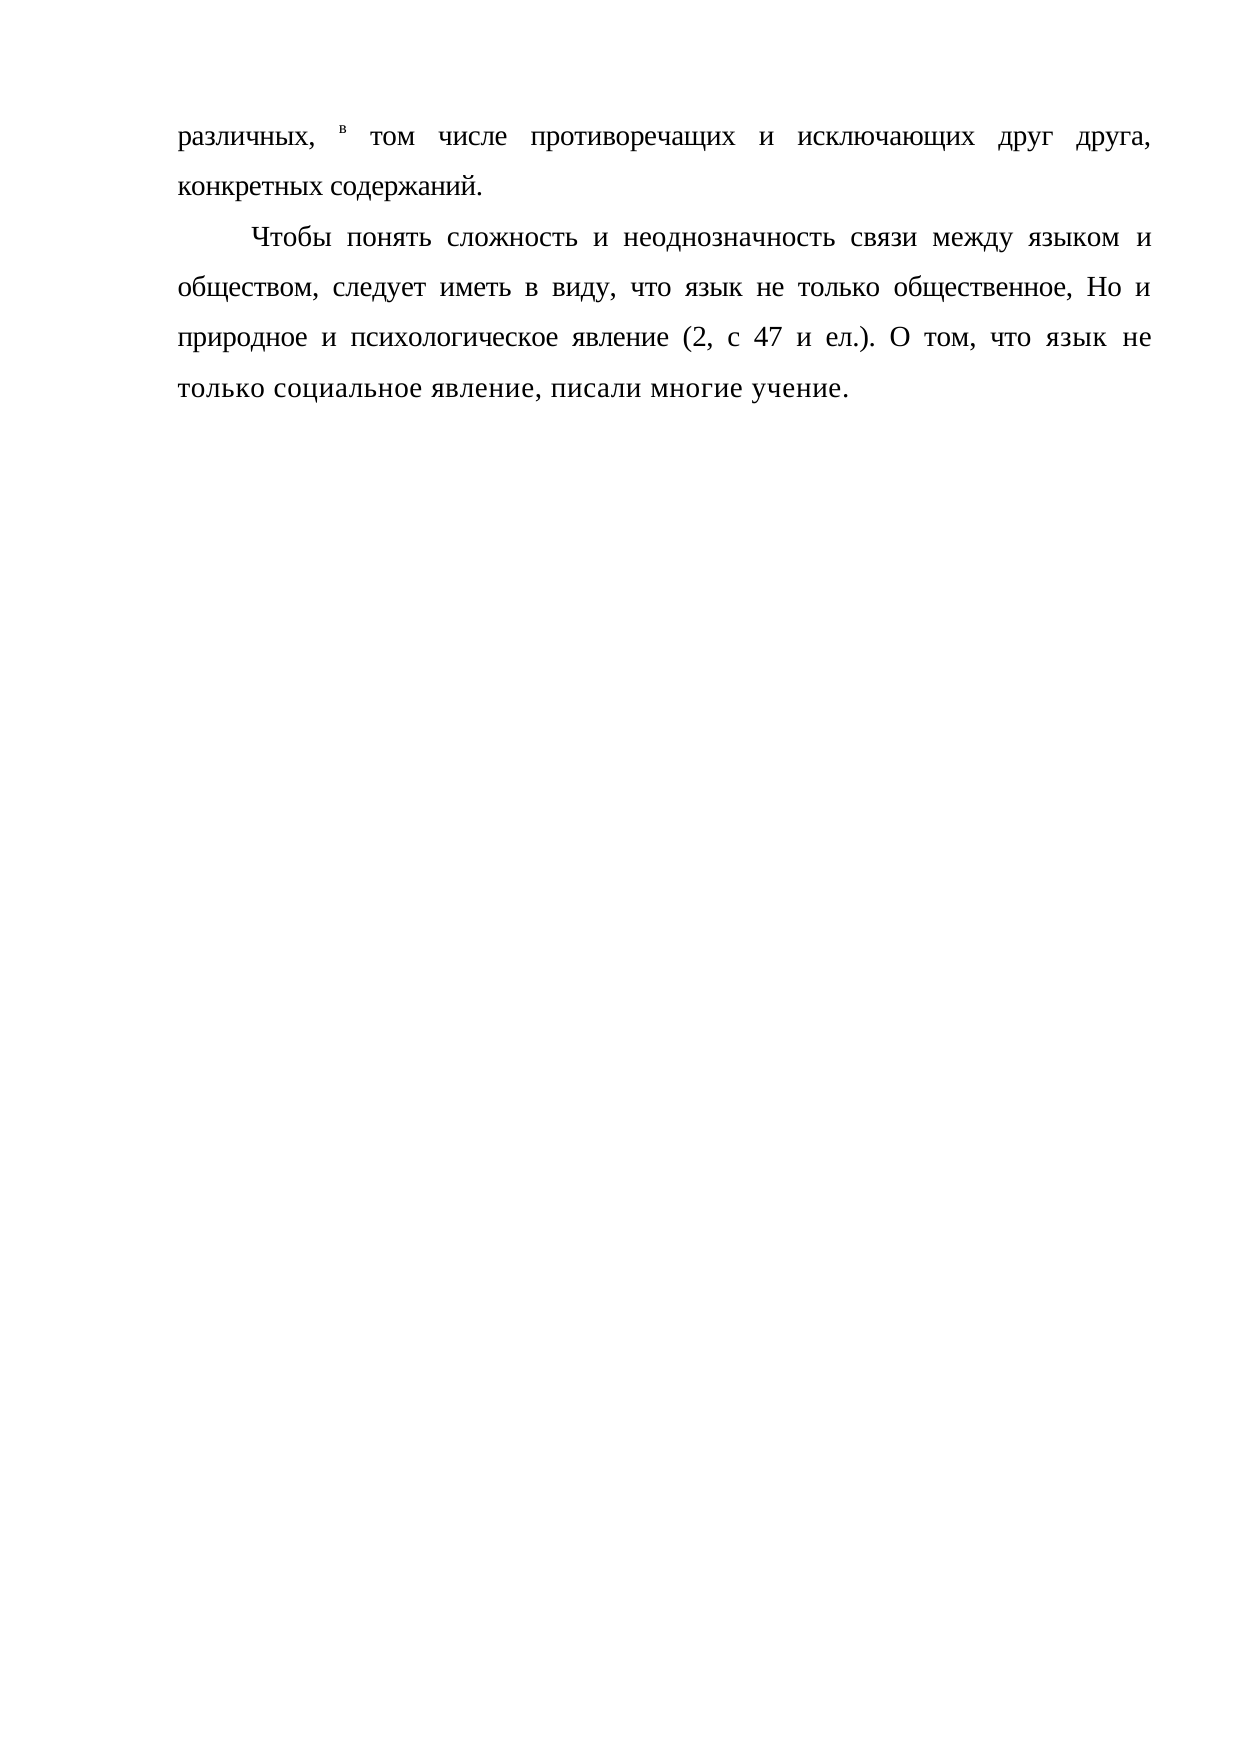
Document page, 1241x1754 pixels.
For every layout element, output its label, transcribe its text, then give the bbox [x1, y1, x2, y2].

text Чтобы понять сложность и неоднозначность связи между языком и обществом, следует иметь в виду, что язык не только общественное, Но и природное и психологическое явление (2, с 47 и ел.). О том, что язык не только социальное явление, писали многие учение. [177, 219, 1152, 403]
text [177, 118, 1152, 202]
